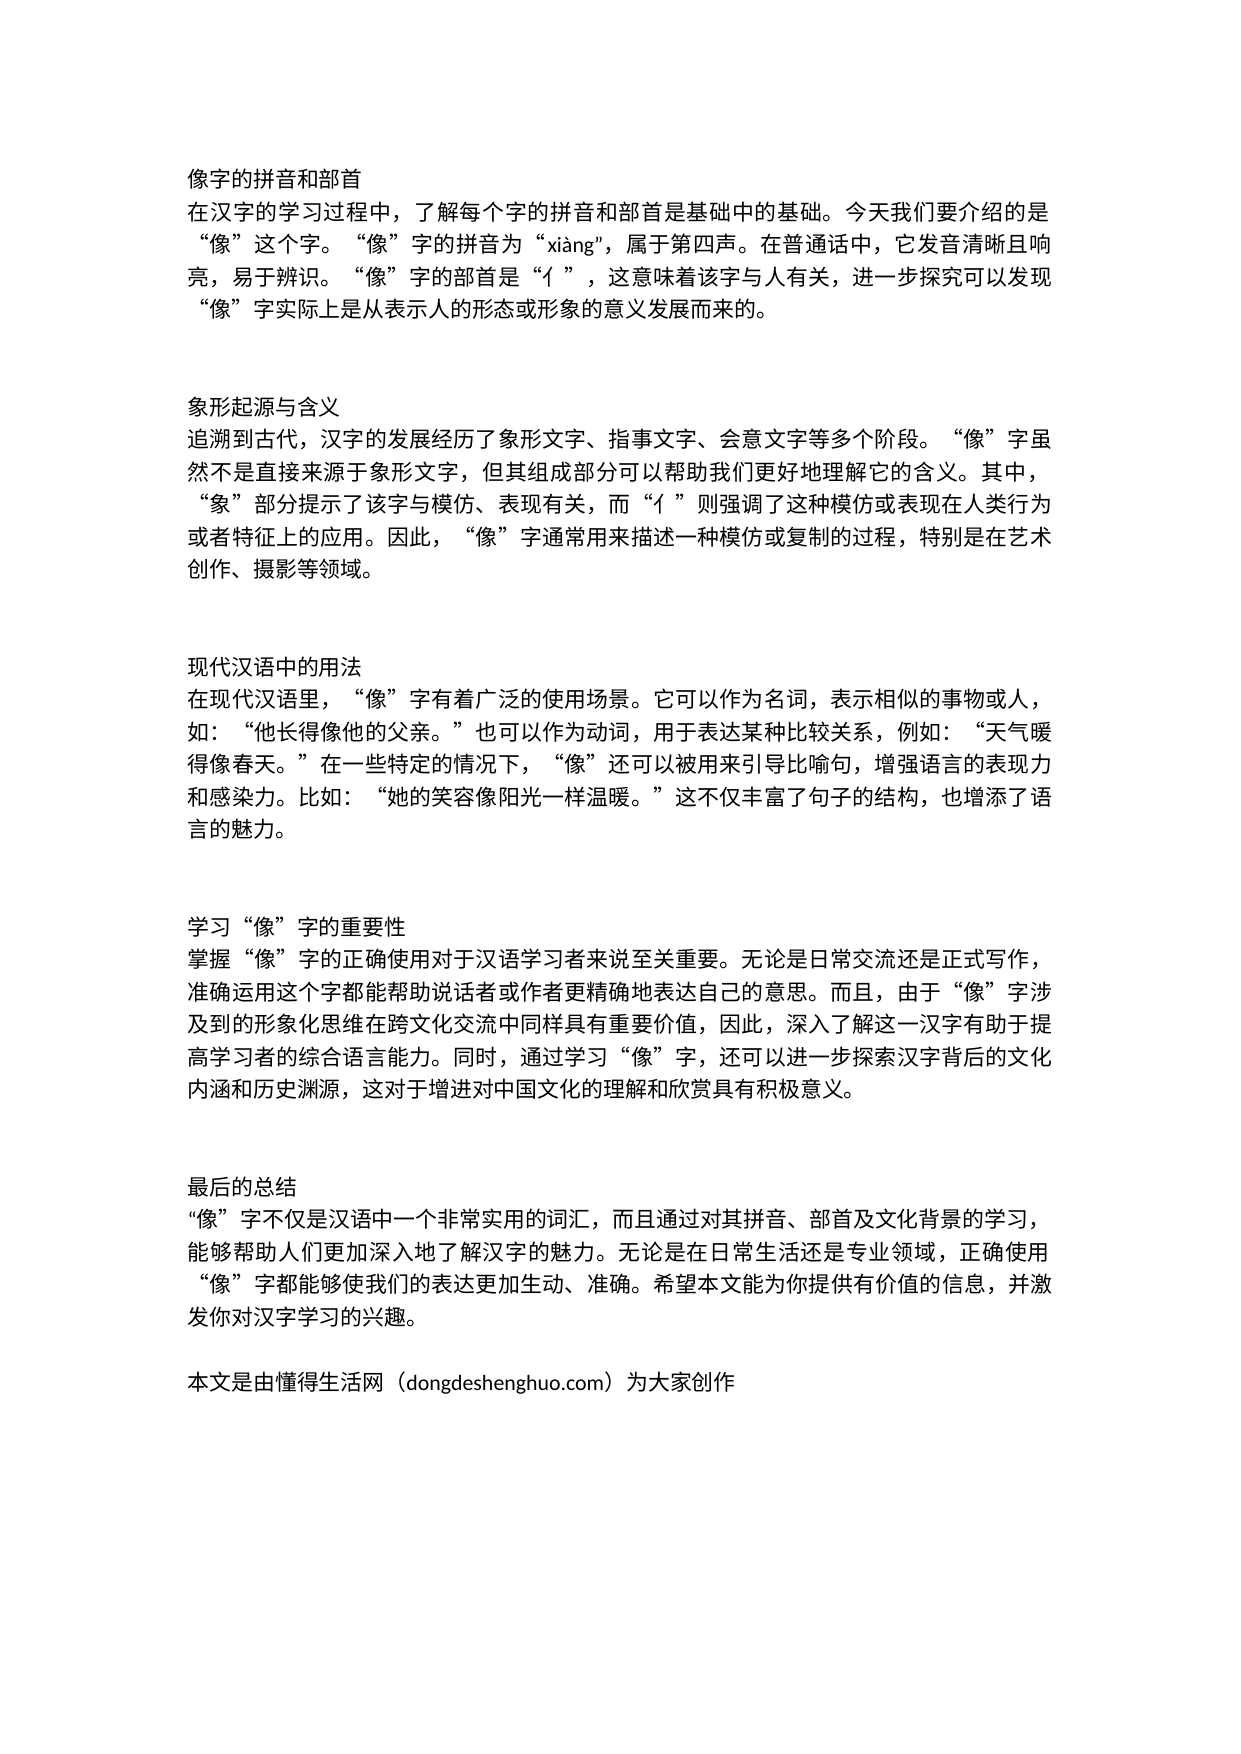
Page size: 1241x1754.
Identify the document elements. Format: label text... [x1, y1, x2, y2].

text “像”字不仅是汉语中一个非常实用的词汇，而且通过对其拼音、部首及文化背景的学习，能够帮助人们更加深入地了解汉字的魅力。无论是在日常生活还是专业领域，正确使用“像”字都能够使我们的表达更加生动、准确。希望本文能为你提供有价值的信息，并激发你对汉字学习的兴趣。 [187, 1202, 1053, 1332]
text 掌握“像”字的正确使用对于汉语学习者来说至关重要。无论是日常交流还是正式写作，准确运用这个字都能帮助说话者或作者更精确地表达自己的意思。而且，由于“像”字涉及到的形象化思维在跨文化交流中同样具有重要价值，因此，深入了解这一汉字有助于提高学习者的综合语言能力。同时，通过学习“像”字，还可以进一步探索汉字背后的文化内涵和历史渊源，这对于增进对中国文化的理解和欣赏具有积极意义。 [187, 942, 1053, 1104]
text 追溯到古代，汉字的发展经历了象形文字、指事文字、会意文字等多个阶段。“像”字虽然不是直接来源于象形文字，但其组成部分可以帮助我们更好地理解它的含义。其中，“象”部分提示了该字与模仿、表现有关，而“亻”则强调了这种模仿或表现在人类行为或者特征上的应用。因此，“像”字通常用来描述一种模仿或复制的过程，特别是在艺术创作、摄影等领域。 [187, 422, 1053, 584]
text 在汉字的学习过程中，了解每个字的拼音和部首是基础中的基础。今天我们要介绍的是“像”这个字。“像”字的拼音为“xiàng”，属于第四声。在普通话中，它发音清晰且响亮，易于辨识。“像”字的部首是“亻”，这意味着该字与人有关，进一步探究可以发现，“像”字实际上是从表示人的形态或形象的意义发展而来的。 [187, 194, 1053, 324]
text 学习“像”字的重要性 [187, 909, 1053, 942]
text 在现代汉语里，“像”字有着广泛的使用场景。它可以作为名词，表示相似的事物或人，如：“他长得像他的父亲。”也可以作为动词，用于表达某种比较关系，例如：“天气暖得像春天。”在一些特定的情况下，“像”还可以被用来引导比喻句，增强语言的表现力和感染力。比如：“她的笑容像阳光一样温暖。”这不仅丰富了句子的结构，也增添了语言的魅力。 [187, 682, 1053, 844]
text 现代汉语中的用法 [187, 649, 1053, 682]
text 最后的总结 [187, 1169, 1053, 1202]
text 像字的拼音和部首 [187, 162, 1053, 194]
text 象形起源与含义 [187, 389, 1053, 422]
text 本文是由懂得生活网（dongdeshenghuo.com）为大家创作 [187, 1364, 1053, 1397]
